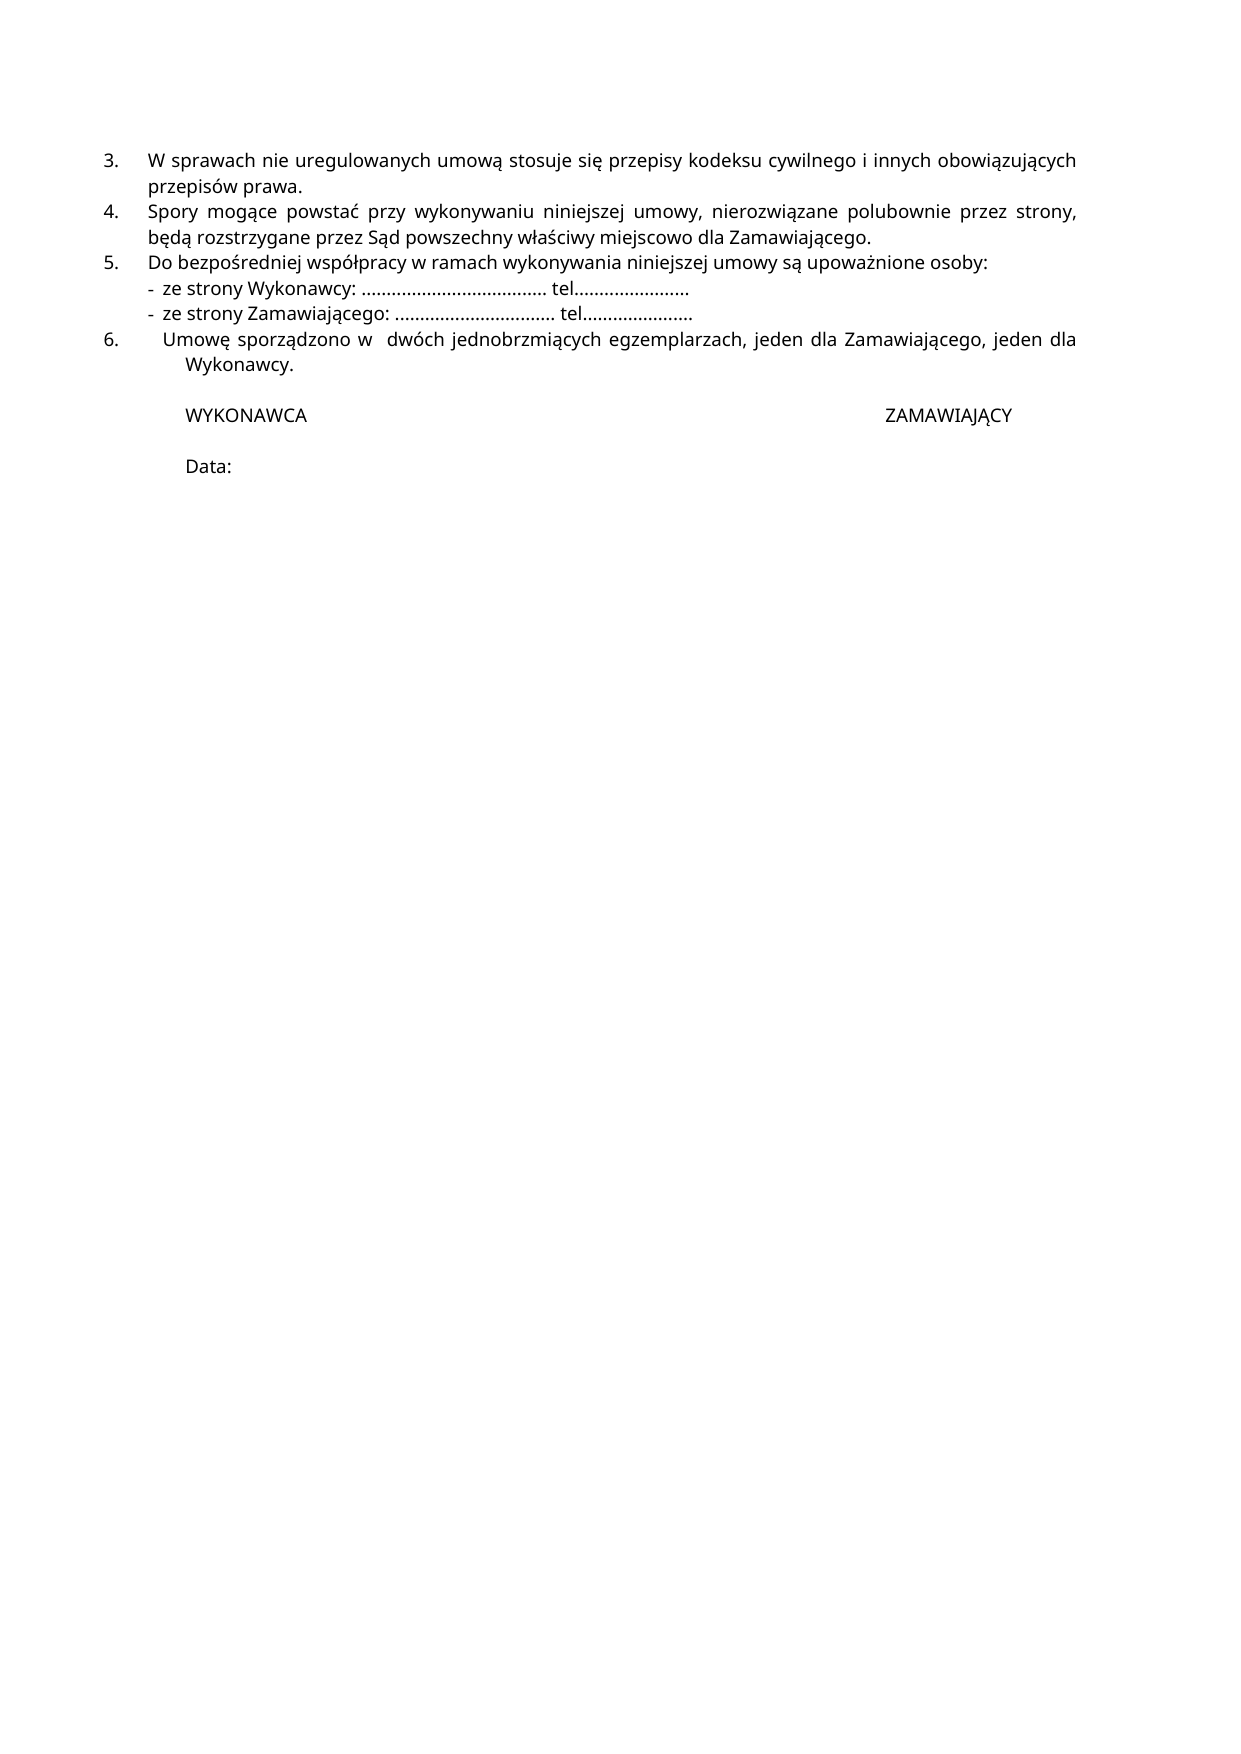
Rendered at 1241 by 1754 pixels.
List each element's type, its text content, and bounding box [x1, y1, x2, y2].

list Spory mogące powstać przy wykonywaniu niniejszej umowy, nierozwiązane polubownie przez strony, będą rozstrzygane przez Sąd powszechny właściwy miejscowo dla Zamawiającego. [103, 199, 1078, 250]
list ze strony Wykonawcy: ..................................... tel....................... [148, 275, 1078, 301]
text WYKONAWCA ZAMAWIAJĄCY [185, 403, 1078, 428]
list Do bezpośredniej współpracy w ramach wykonywania niniejszej umowy są upoważnione osoby: [103, 250, 1078, 275]
list ze strony Zamawiającego: ................................ tel...................... [148, 301, 1078, 326]
text Data: [185, 454, 1078, 479]
list Umowę sporządzono w dwóch jednobrzmiących egzemplarzach, jeden dla Zamawiającego, jeden dla Wykonawcy. [103, 326, 1078, 377]
list W sprawach nie uregulowanych umową stosuje się przepisy kodeksu cywilnego i innych obowiązujących przepisów prawa. [103, 148, 1078, 199]
